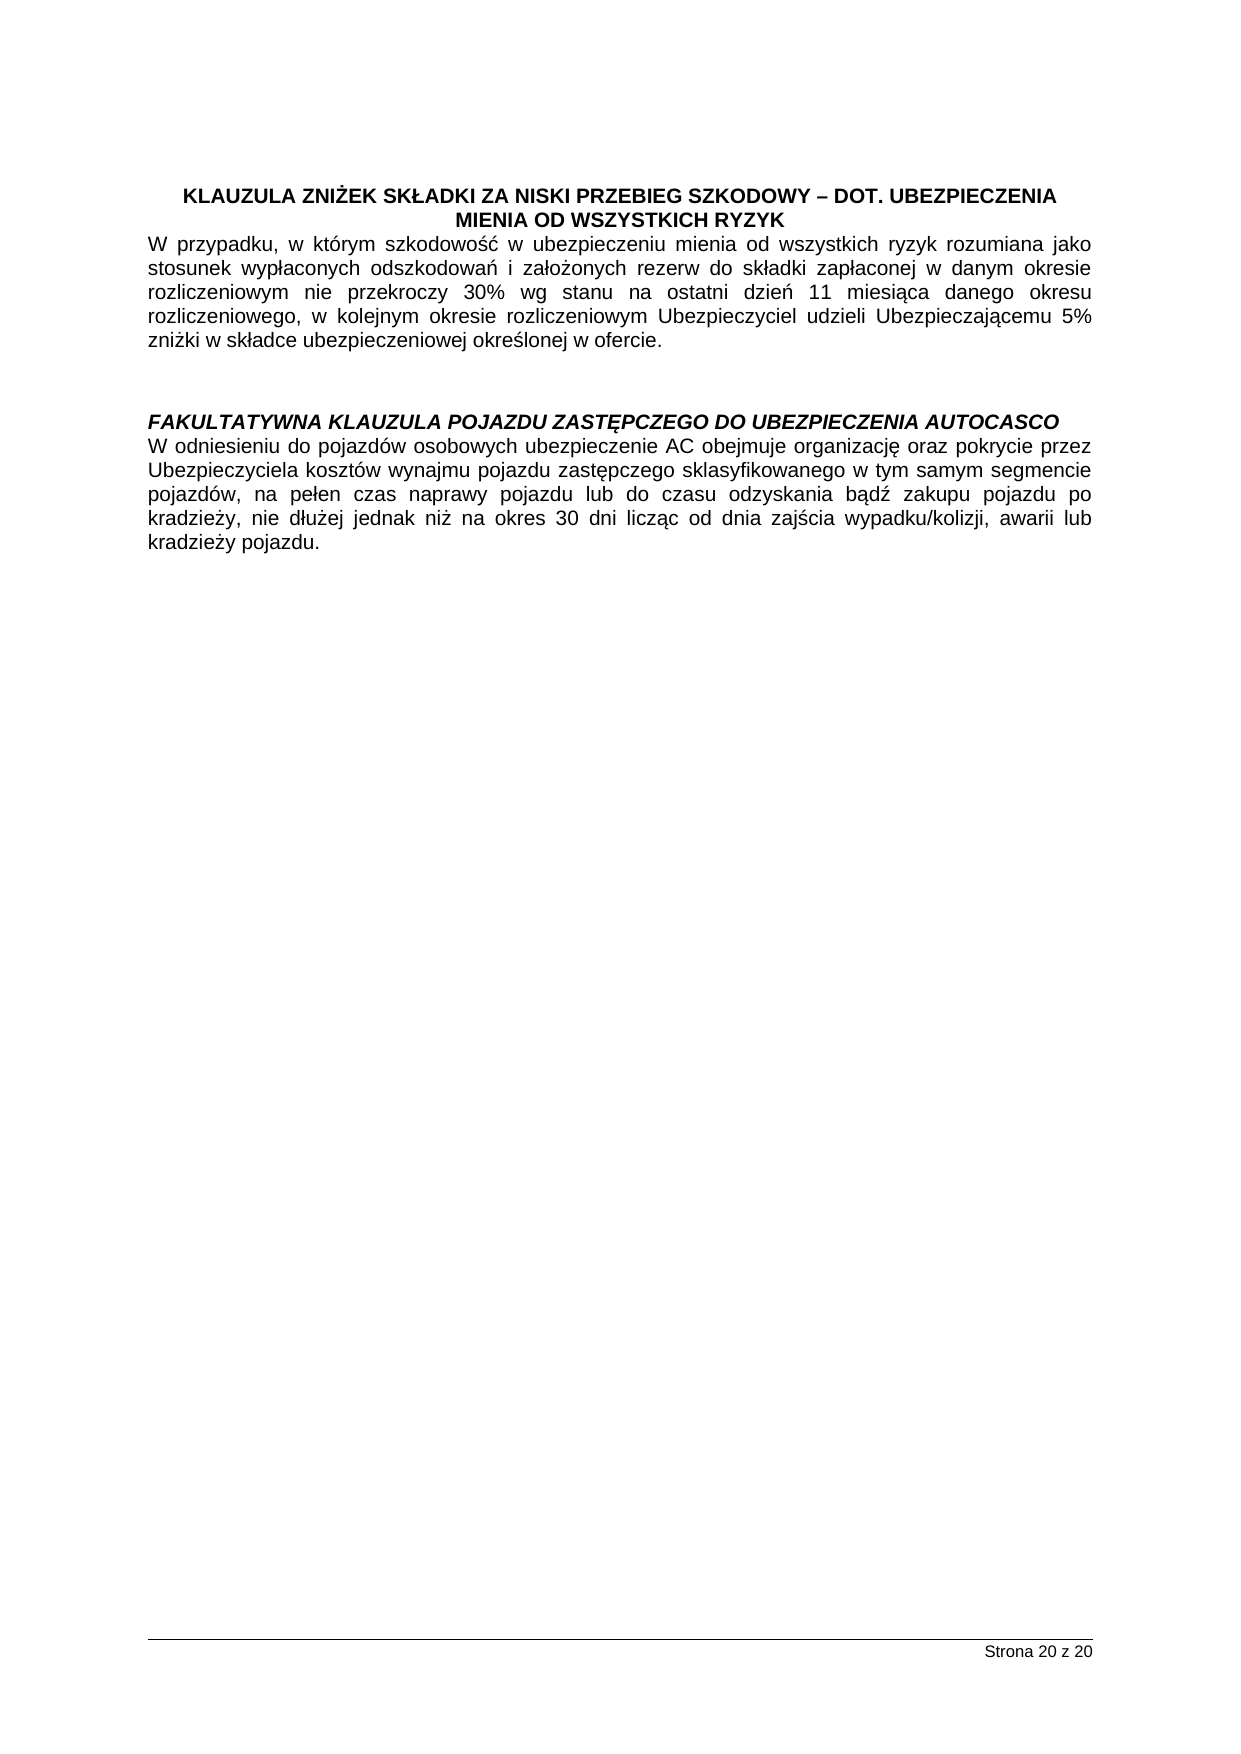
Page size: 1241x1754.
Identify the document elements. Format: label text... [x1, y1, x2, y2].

text W odniesieniu do pojazdów osobowych ubezpieczenie AC obejmuje organizację oraz pokrycie przez Ubezpieczyciela kosztów wynajmu pojazdu zastępczego sklasyfikowanego w tym samym segmencie pojazdów, na pełen czas naprawy pojazdu lub do czasu odzyskania bądź zakupu pojazdu po kradzieży, nie dłużej jednak niż na okres 30 dni licząc od dnia zajścia wypadku/kolizji, awarii lub kradzieży pojazdu. [148, 434, 1093, 554]
text W przypadku, w którym szkodowość w ubezpieczeniu mienia od wszystkich ryzyk rozumiana jako stosunek wypłaconych odszkodowań i założonych rezerw do składki zapłaconej w danym okresie rozliczeniowym nie przekroczy 30% wg stanu na ostatni dzień 11 miesiąca danego okresu rozliczeniowego, w kolejnym okresie rozliczeniowym Ubezpieczyciel udzieli Ubezpieczającemu 5% zniżki w składce ubezpieczeniowej określonej w ofercie. [148, 232, 1093, 352]
text KLAUZULA ZNIŻEK SKŁADKI ZA NISKI PRZEBIEG SZKODOWY – DOT. UBEZPIECZENIA MIENIA OD WSZYSTKICH RYZYK [148, 184, 1093, 232]
text FAKULTATYWNA KLAUZULA POJAZDU ZASTĘPCZEGO DO UBEZPIECZENIA AUTOCASCO [148, 410, 1093, 434]
